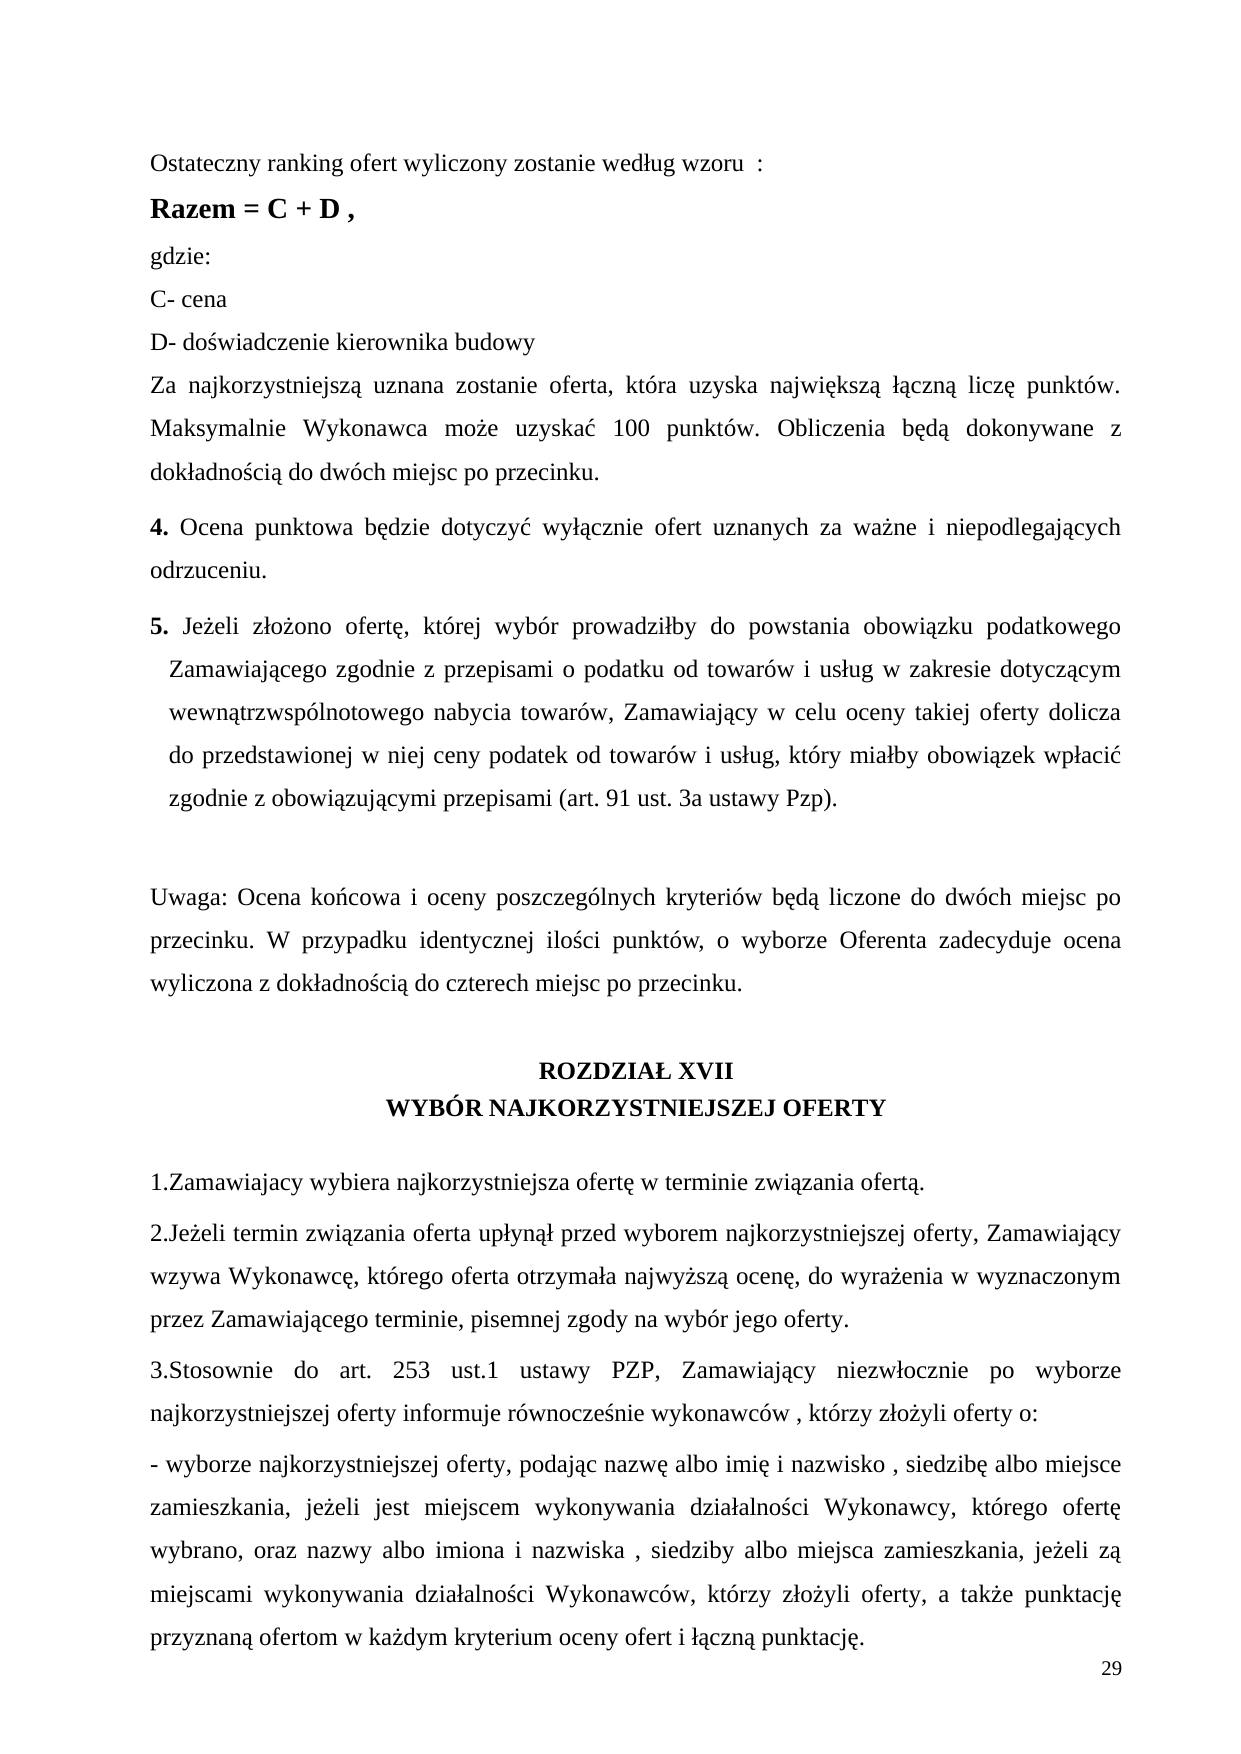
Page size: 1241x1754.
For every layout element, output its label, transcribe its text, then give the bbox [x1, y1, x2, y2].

text D- doświadczenie kierownika budowy [150, 327, 1122, 356]
text 1.Zamawiajacy wybiera najkorzystniejsza ofertę w terminie związania ofertą. [150, 1167, 1122, 1195]
text 3.Stosownie do art. 253 ust.1 ustawy PZP, Zamawiający niezwłocznie po wyborze najkorzystniejszej oferty informuje równocześnie wykonawców , którzy złożyli oferty o: [150, 1355, 1122, 1427]
text 5. Jeżeli złożono ofertę, której wybór prowadziłby do powstania obowiązku podatkowego Zamawiającego zgodnie z przepisami o podatku od towarów i usług w zakresie dotyczącym wewnątrzwspólnotowego nabycia towarów, Zamawiający w celu oceny takiej oferty dolicza do przedstawionej w niej ceny podatek od towarów i usług, który miałby obowiązek wpłacić zgodnie z obowiązującymi przepisami (art. 91 ust. 3a ustawy Pzp). [150, 611, 1122, 812]
text 4. Ocena punktowa będzie dotyczyć wyłącznie ofert uznanych za ważne i niepodlegających odrzuceniu. [150, 512, 1122, 584]
text Ostateczny ranking ofert wyliczony zostanie według wzoru : [150, 148, 1122, 176]
text 2.Jeżeli termin związania oferta upłynął przed wyborem najkorzystniejszej oferty, Zamawiający wzywa Wykonawcę, którego oferta otrzymała najwyższą ocenę, do wyrażenia w wyznaczonym przez Zamawiającego terminie, pisemnej zgody na wybór jego oferty. [150, 1218, 1122, 1333]
text - wyborze najkorzystniejszej oferty, podając nazwę albo imię i nazwisko , siedzibę albo miejsce zamieszkania, jeżeli jest miejscem wykonywania działalności Wykonawcy, którego ofertę wybrano, oraz nazwy albo imiona i nazwiska , siedziby albo miejsca zamieszkania, jeżeli zą miejscami wykonywania działalności Wykonawców, którzy złożyli oferty, a także punktację przyznaną ofertom w każdym kryterium oceny ofert i łączną punktację. [150, 1449, 1122, 1651]
text ROZDZIAŁ XVII [150, 1056, 1122, 1085]
text C- cena [150, 284, 1122, 313]
text Uwaga: Ocena końcowa i oceny poszczególnych kryteriów będą liczone do dwóch miejsc po przecinku. W przypadku identycznej ilości punktów, o wyborze Oferenta zadecyduje ocena wyliczona z dokładnością do czterech miejsc po przecinku. [150, 882, 1122, 997]
text WYBÓR NAJKORZYSTNIEJSZEJ OFERTY [150, 1093, 1122, 1122]
text Za najkorzystniejszą uznana zostanie oferta, która uzyska największą łączną liczę punktów. Maksymalnie Wykonawca może uzyskać 100 punktów. Obliczenia będą dokonywane z dokładnością do dwóch miejsc po przecinku. [150, 370, 1122, 485]
text Razem = C + D , [150, 191, 1122, 224]
text gdzie: [150, 241, 1122, 270]
